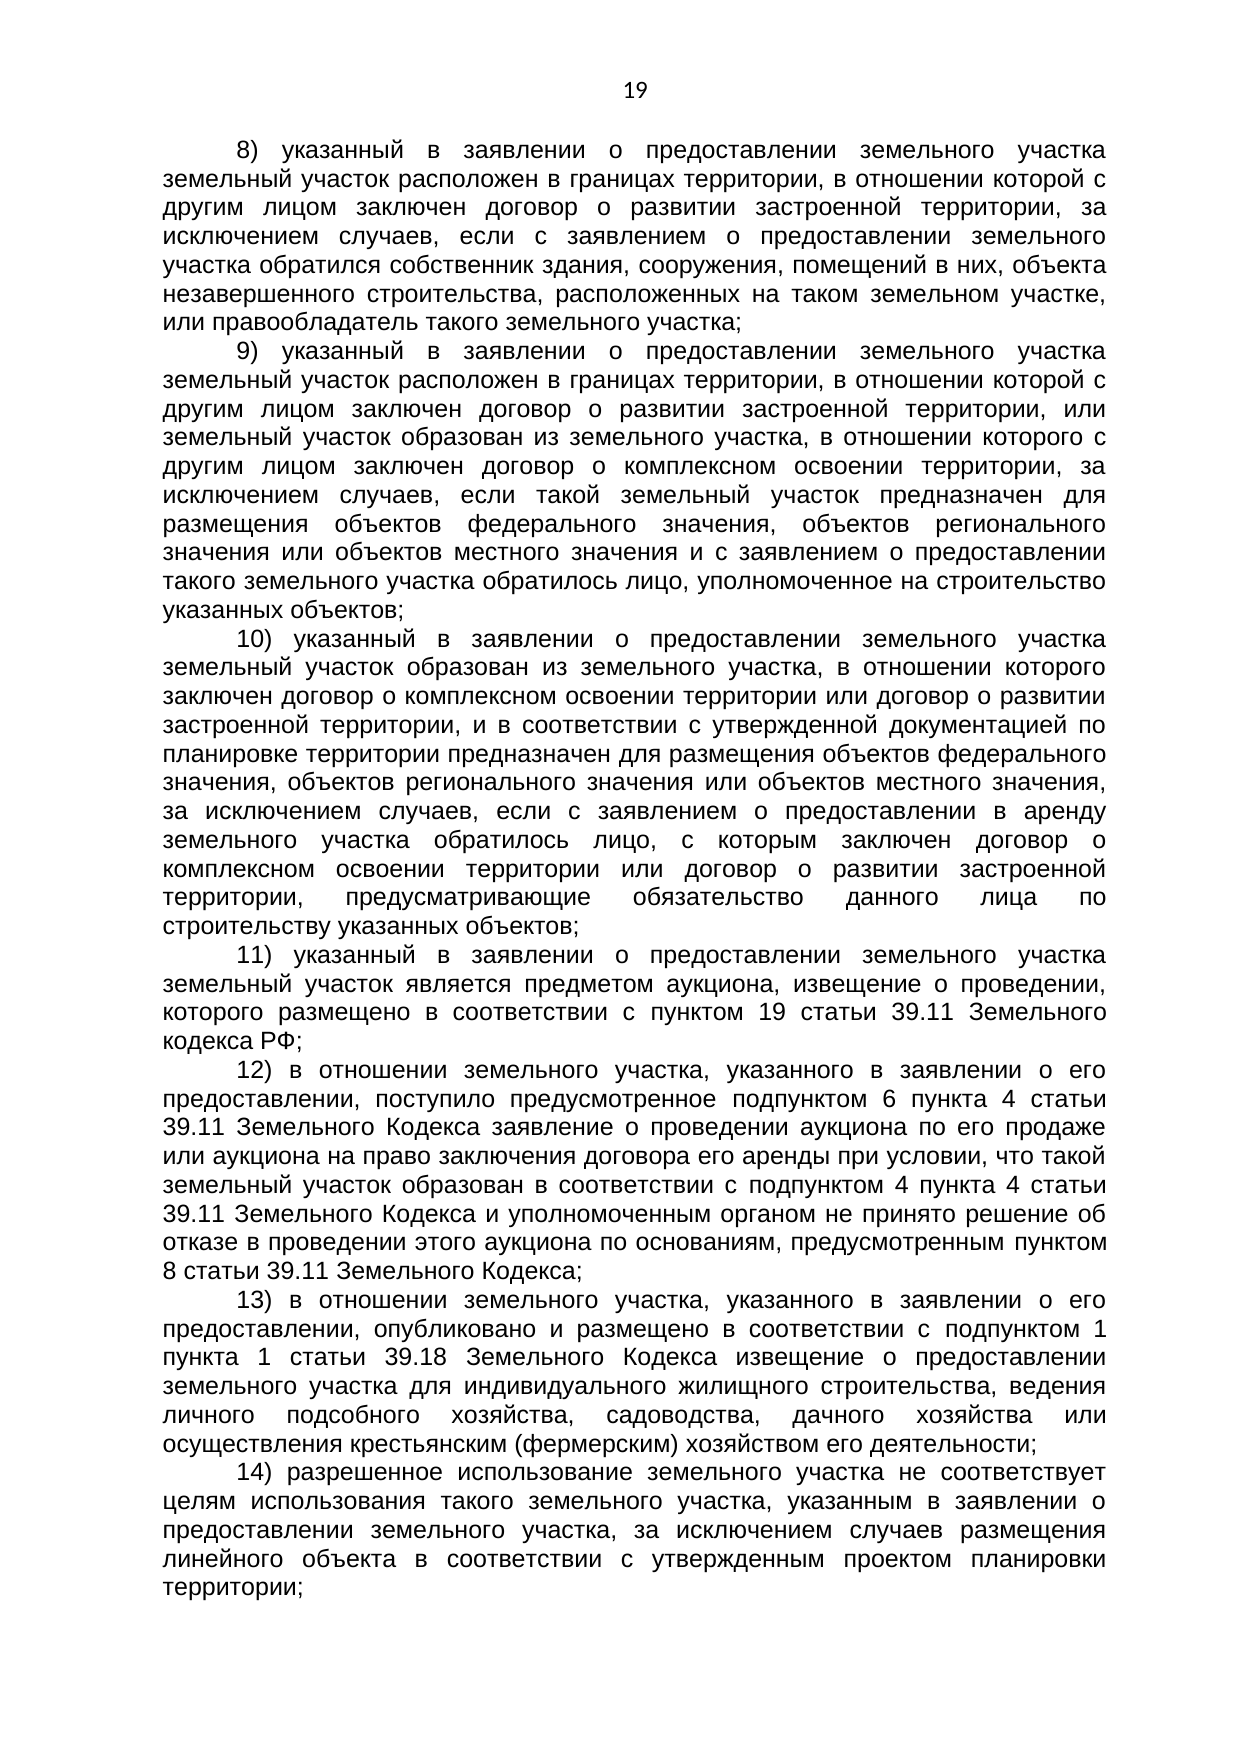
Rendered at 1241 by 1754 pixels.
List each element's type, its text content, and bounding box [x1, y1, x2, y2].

text 8) указанный в заявлении о предоставлении земельного участка земельный участок расположен в границах территории, в отношении которой с другим лицом заключен договор о развитии застроенной территории, за исключением случаев, если с заявлением о предоставлении земельного участка обратился собственник здания, сооружения, помещений в них, объекта незавершенного строительства, расположенных на таком земельном участке, или правообладатель такого земельного участка; [162, 135, 1107, 336]
text 13) в отношении земельного участка, указанного в заявлении о его предоставлении, опубликовано и размещено в соответствии с подпунктом 1 пункта 1 статьи 39.18 Земельного Кодекса извещение о предоставлении земельного участка для индивидуального жилищного строительства, ведения личного подсобного хозяйства, садоводства, дачного хозяйства или осуществления крестьянским (фермерским) хозяйством его деятельности; [162, 1285, 1107, 1457]
text 10) указанный в заявлении о предоставлении земельного участка земельный участок образован из земельного участка, в отношении которого заключен договор о комплексном освоении территории или договор о развитии застроенной территории, и в соответствии с утвержденной документацией по планировке территории предназначен для размещения объектов федерального значения, объектов регионального значения или объектов местного значения, за исключением случаев, если с заявлением о предоставлении в аренду земельного участка обратилось лицо, с которым заключен договор о комплексном освоении территории или договор о развитии застроенной территории, предусматривающие обязательство данного лица по строительству указанных объектов; [162, 624, 1107, 940]
text 14) разрешенное использование земельного участка не соответствует целям использования такого земельного участка, указанным в заявлении о предоставлении земельного участка, за исключением случаев размещения линейного объекта в соответствии с утвержденным проектом планировки территории; [162, 1457, 1107, 1601]
text 12) в отношении земельного участка, указанного в заявлении о его предоставлении, поступило предусмотренное подпунктом 6 пункта 4 статьи 39.11 Земельного Кодекса заявление о проведении аукциона по его продаже или аукциона на право заключения договора его аренды при условии, что такой земельный участок образован в соответствии с подпунктом 4 пункта 4 статьи 39.11 Земельного Кодекса и уполномоченным органом не принято решение об отказе в проведении этого аукциона по основаниям, предусмотренным пунктом 8 статьи 39.11 Земельного Кодекса; [162, 1055, 1107, 1285]
text 11) указанный в заявлении о предоставлении земельного участка земельный участок является предметом аукциона, извещение о проведении, которого размещено в соответствии с пунктом 19 статьи 39.11 Земельного кодекса РФ; [162, 940, 1107, 1055]
text 9) указанный в заявлении о предоставлении земельного участка земельный участок расположен в границах территории, в отношении которой с другим лицом заключен договор о развитии застроенной территории, или земельный участок образован из земельного участка, в отношении которого с другим лицом заключен договор о комплексном освоении территории, за исключением случаев, если такой земельный участок предназначен для размещения объектов федерального значения, объектов регионального значения или объектов местного значения и с заявлением о предоставлении такого земельного участка обратилось лицо, уполномоченное на строительство указанных объектов; [162, 336, 1107, 624]
